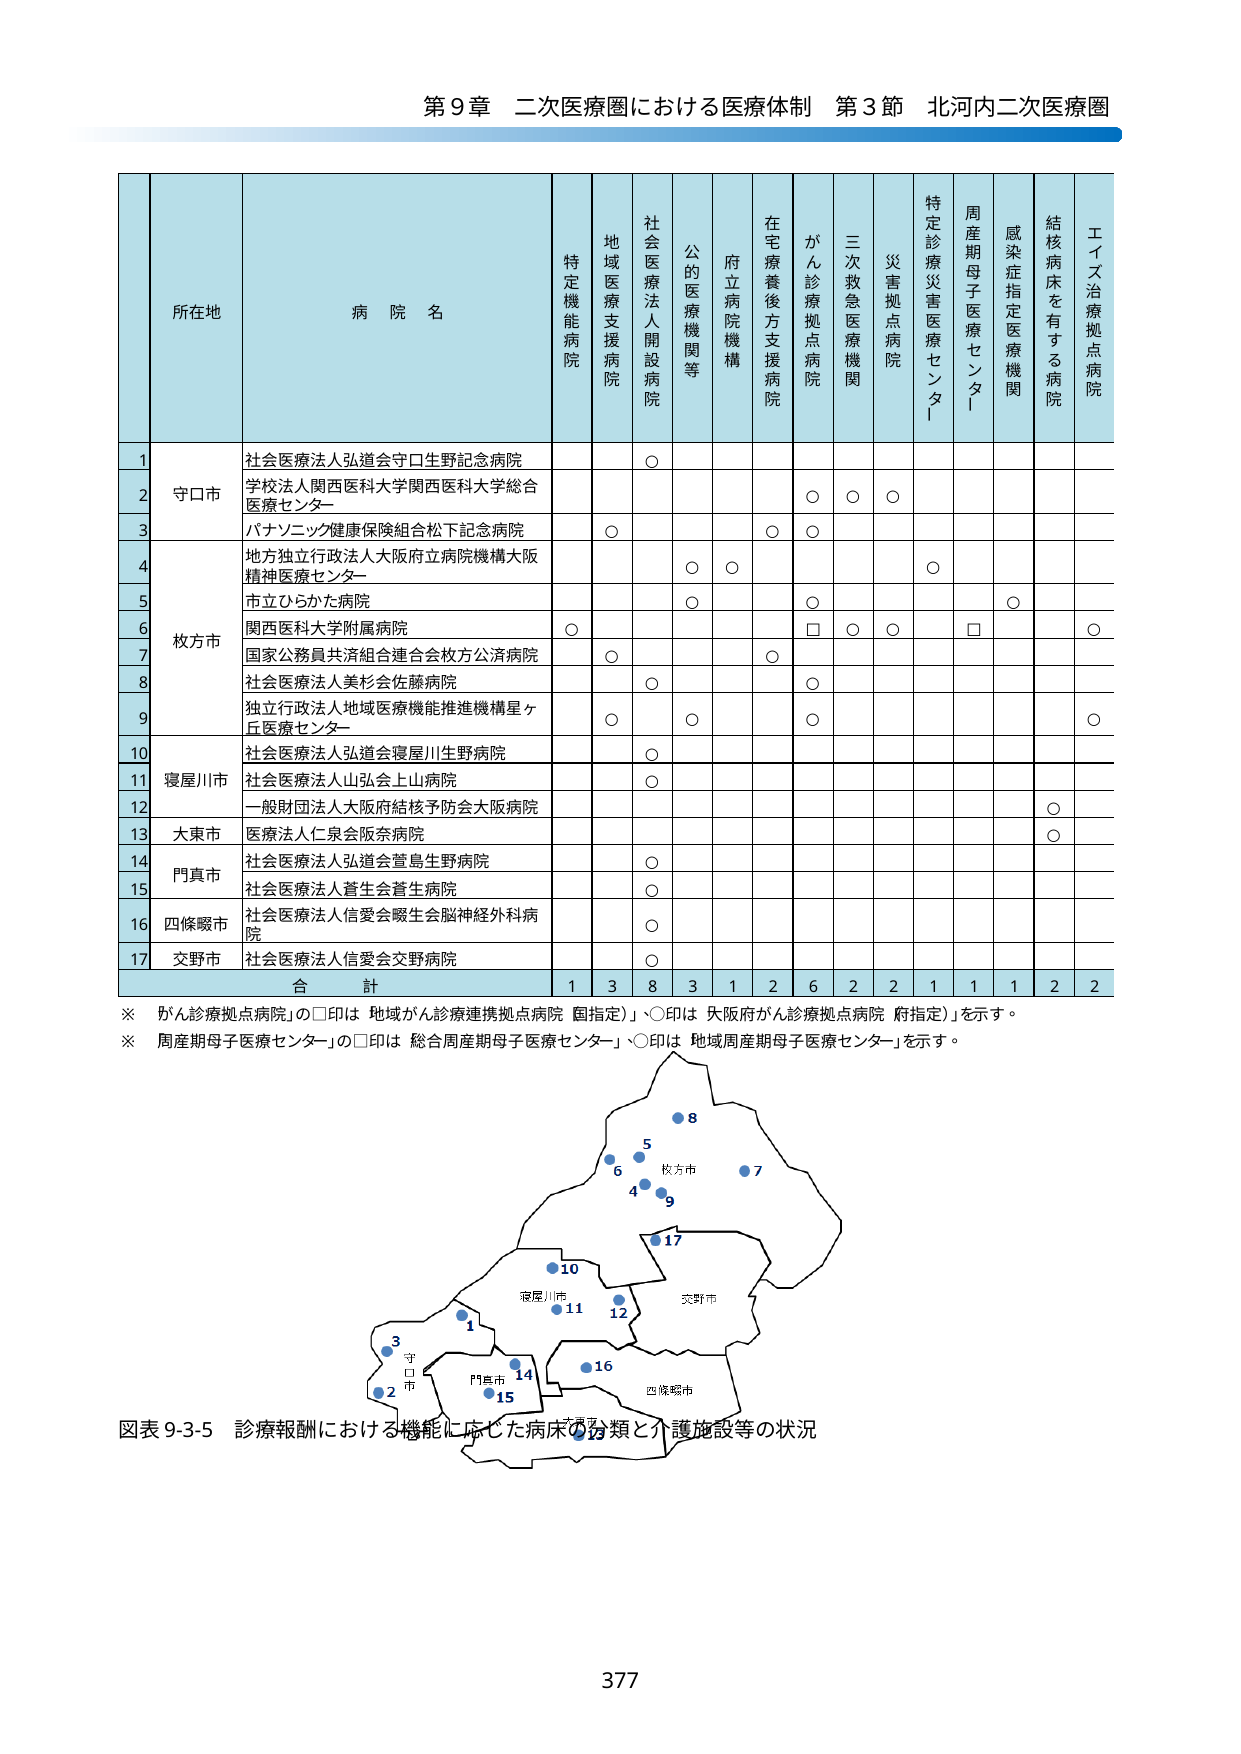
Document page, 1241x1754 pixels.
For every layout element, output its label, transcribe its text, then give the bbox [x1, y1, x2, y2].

text 図表9-3-5 診療報酬における機能に応じた病床の分類と介護施設等の状況 [118, 1407, 1122, 1451]
picture [361, 1451, 846, 1474]
picture [361, 1051, 846, 1407]
